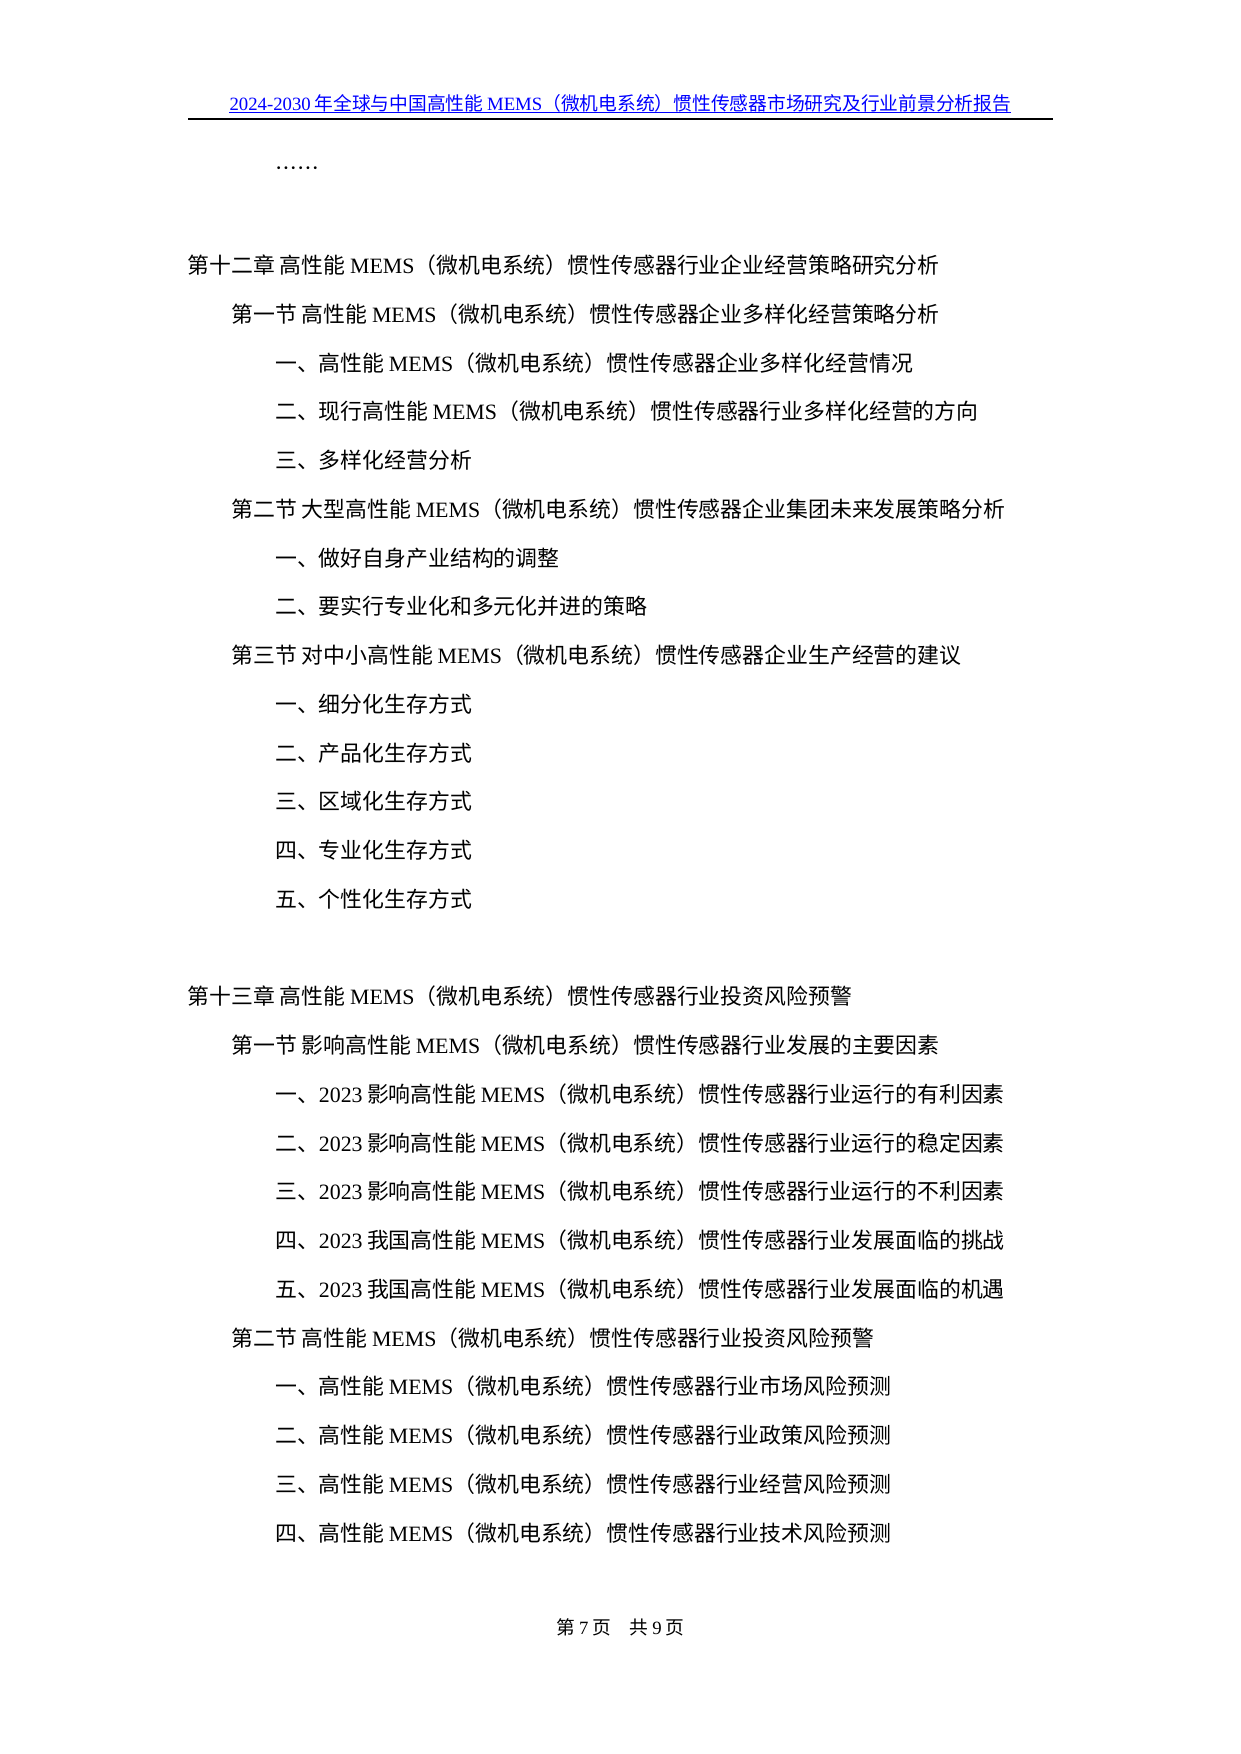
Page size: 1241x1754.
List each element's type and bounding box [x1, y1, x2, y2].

text [187, 150, 1053, 1548]
